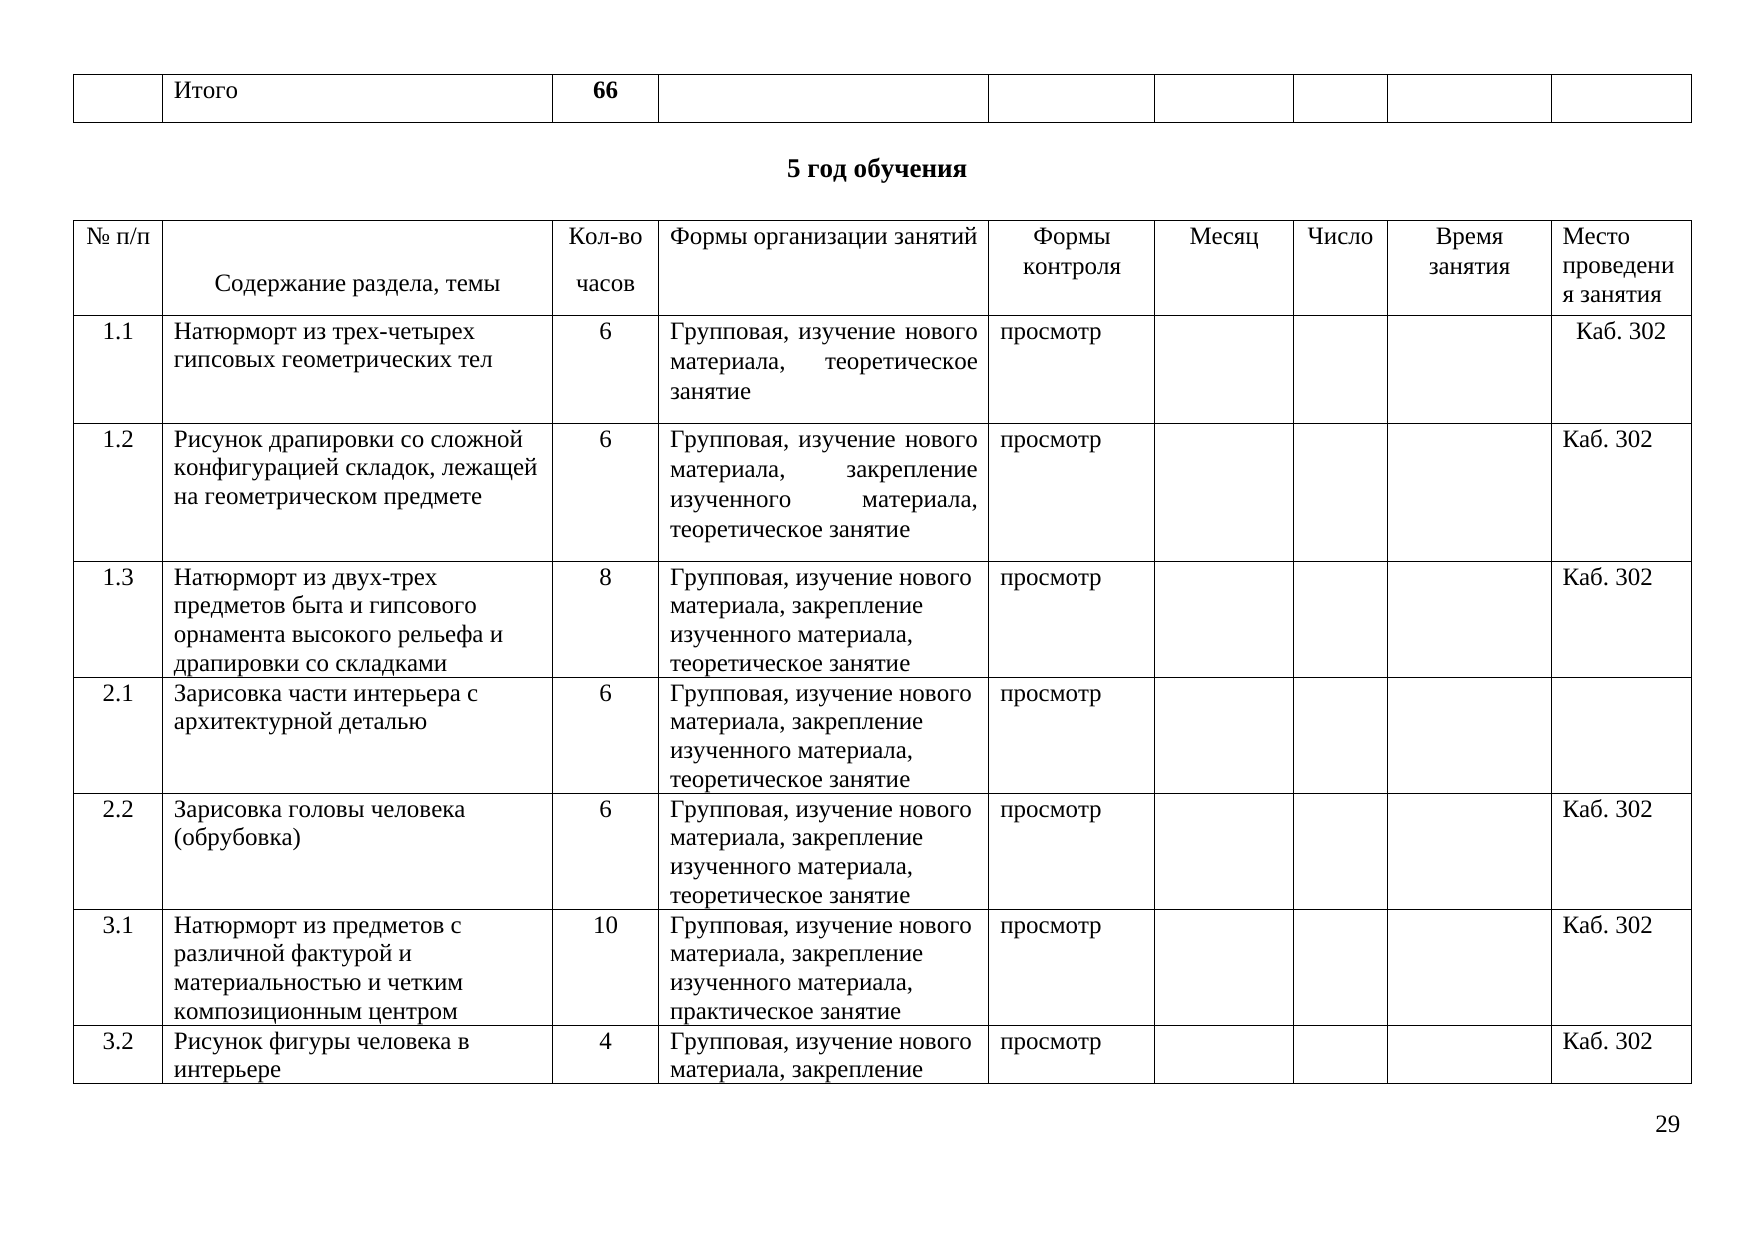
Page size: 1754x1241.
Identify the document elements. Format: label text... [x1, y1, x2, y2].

table_header Число [1294, 221, 1387, 315]
table_cell 1.2 [74, 424, 162, 561]
table_cell просмотр [989, 424, 1154, 561]
table_cell [1155, 424, 1293, 561]
table_cell [1155, 678, 1293, 793]
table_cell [163, 1026, 552, 1083]
table_cell [1155, 794, 1293, 909]
table_cell Групповая, изучение нового материала, закрепление изученного материала, теоретическое занятие [659, 562, 988, 677]
table_cell [1294, 75, 1387, 122]
table_cell [1388, 75, 1551, 122]
table_cell 66 [553, 75, 658, 122]
table_cell Каб. 302 [1552, 910, 1691, 1025]
table_cell Групповая, изучение нового материала, закрепление изученного материала, практическое занятие [659, 910, 988, 1025]
table_header Кол-во часов [553, 221, 658, 315]
table_cell [74, 75, 162, 122]
table_cell [1388, 910, 1551, 1025]
table_cell Рисунок драпировки со сложной конфигурацией складок, лежащей на геометрическом предмете [163, 424, 552, 561]
table_header Содержание раздела, темы [163, 221, 552, 315]
table_cell [1155, 562, 1293, 677]
table_cell [659, 75, 988, 122]
table_cell 1.3 [74, 562, 162, 677]
table_cell Групповая, изучение нового материала, закрепление изученного материала, теоретическое занятие [659, 424, 988, 561]
table_cell [989, 75, 1154, 122]
table_cell Натюрморт из предметов с различной фактурой и материальностью и четким композиционным центром [163, 910, 552, 1025]
table_cell Каб. 302 [1552, 316, 1691, 423]
table_cell Групповая, изучение нового материала, теоретическое занятие [659, 316, 988, 423]
table_cell просмотр [989, 678, 1154, 793]
table_cell [1294, 794, 1387, 909]
table_cell Каб. 302 [1552, 424, 1691, 561]
table_cell [1155, 316, 1293, 423]
table_cell просмотр [989, 794, 1154, 909]
table_header Время занятия [1388, 221, 1551, 315]
table_cell [1388, 794, 1551, 909]
table_cell 2.1 [74, 678, 162, 793]
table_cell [659, 1026, 988, 1083]
table_cell Натюрморт из двух-трех предметов быта и гипсового орнамента высокого рельефа и драпировки со складками [163, 562, 552, 677]
table_cell [1294, 1026, 1387, 1083]
table_cell 10 [553, 910, 658, 1025]
table_header Формы контроля [989, 221, 1154, 315]
table_cell [1294, 316, 1387, 423]
table_cell [1294, 424, 1387, 561]
table_cell [1388, 1026, 1551, 1083]
table_cell 6 [553, 316, 658, 423]
table_header Месяц [1155, 221, 1293, 315]
table_cell [1155, 910, 1293, 1025]
table_cell Зарисовка головы человека (обрубовка) [163, 794, 552, 909]
table_header Формы организации занятий [659, 221, 988, 315]
table_cell Натюрморт из трех-четырех гипсовых геометрических тел [163, 316, 552, 423]
table_cell просмотр [989, 1026, 1154, 1083]
table_cell Зарисовка части интерьера с архитектурной деталью [163, 678, 552, 793]
table_cell просмотр [989, 562, 1154, 677]
table_cell [1552, 678, 1691, 793]
table_cell [1294, 562, 1387, 677]
table_cell [1388, 678, 1551, 793]
table_cell 3.1 [74, 910, 162, 1025]
table_cell [1552, 75, 1691, 122]
table_cell Каб. 302 [1552, 1026, 1691, 1083]
text 5 год обучения [74, 152, 1680, 183]
table_cell Каб. 302 [1552, 794, 1691, 909]
table_header № п/п [74, 221, 162, 315]
table_cell [1294, 910, 1387, 1025]
table_cell просмотр [989, 316, 1154, 423]
table_cell 2.2 [74, 794, 162, 909]
table_cell [1294, 678, 1387, 793]
table_cell Групповая, изучение нового материала, закрепление изученного материала, теоретическое занятие [659, 794, 988, 909]
table_cell Групповая, изучение нового материала, закрепление изученного материала, теоретическое занятие [659, 678, 988, 793]
table_cell Итого [163, 75, 552, 122]
table_cell 6 [553, 424, 658, 561]
table_cell [1388, 424, 1551, 561]
table_cell Каб. 302 [1552, 562, 1691, 677]
table_cell просмотр [989, 910, 1154, 1025]
table_header Место проведения занятия [1552, 221, 1691, 315]
table_cell 3.2 [74, 1026, 162, 1083]
table_cell [1388, 316, 1551, 423]
table_cell 1.1 [74, 316, 162, 423]
table_cell [1155, 75, 1293, 122]
table_cell [1155, 1026, 1293, 1083]
table_cell 6 [553, 678, 658, 793]
table_cell 8 [553, 562, 658, 677]
table_cell 4 [553, 1026, 658, 1083]
table_cell 6 [553, 794, 658, 909]
table_cell [1388, 562, 1551, 677]
